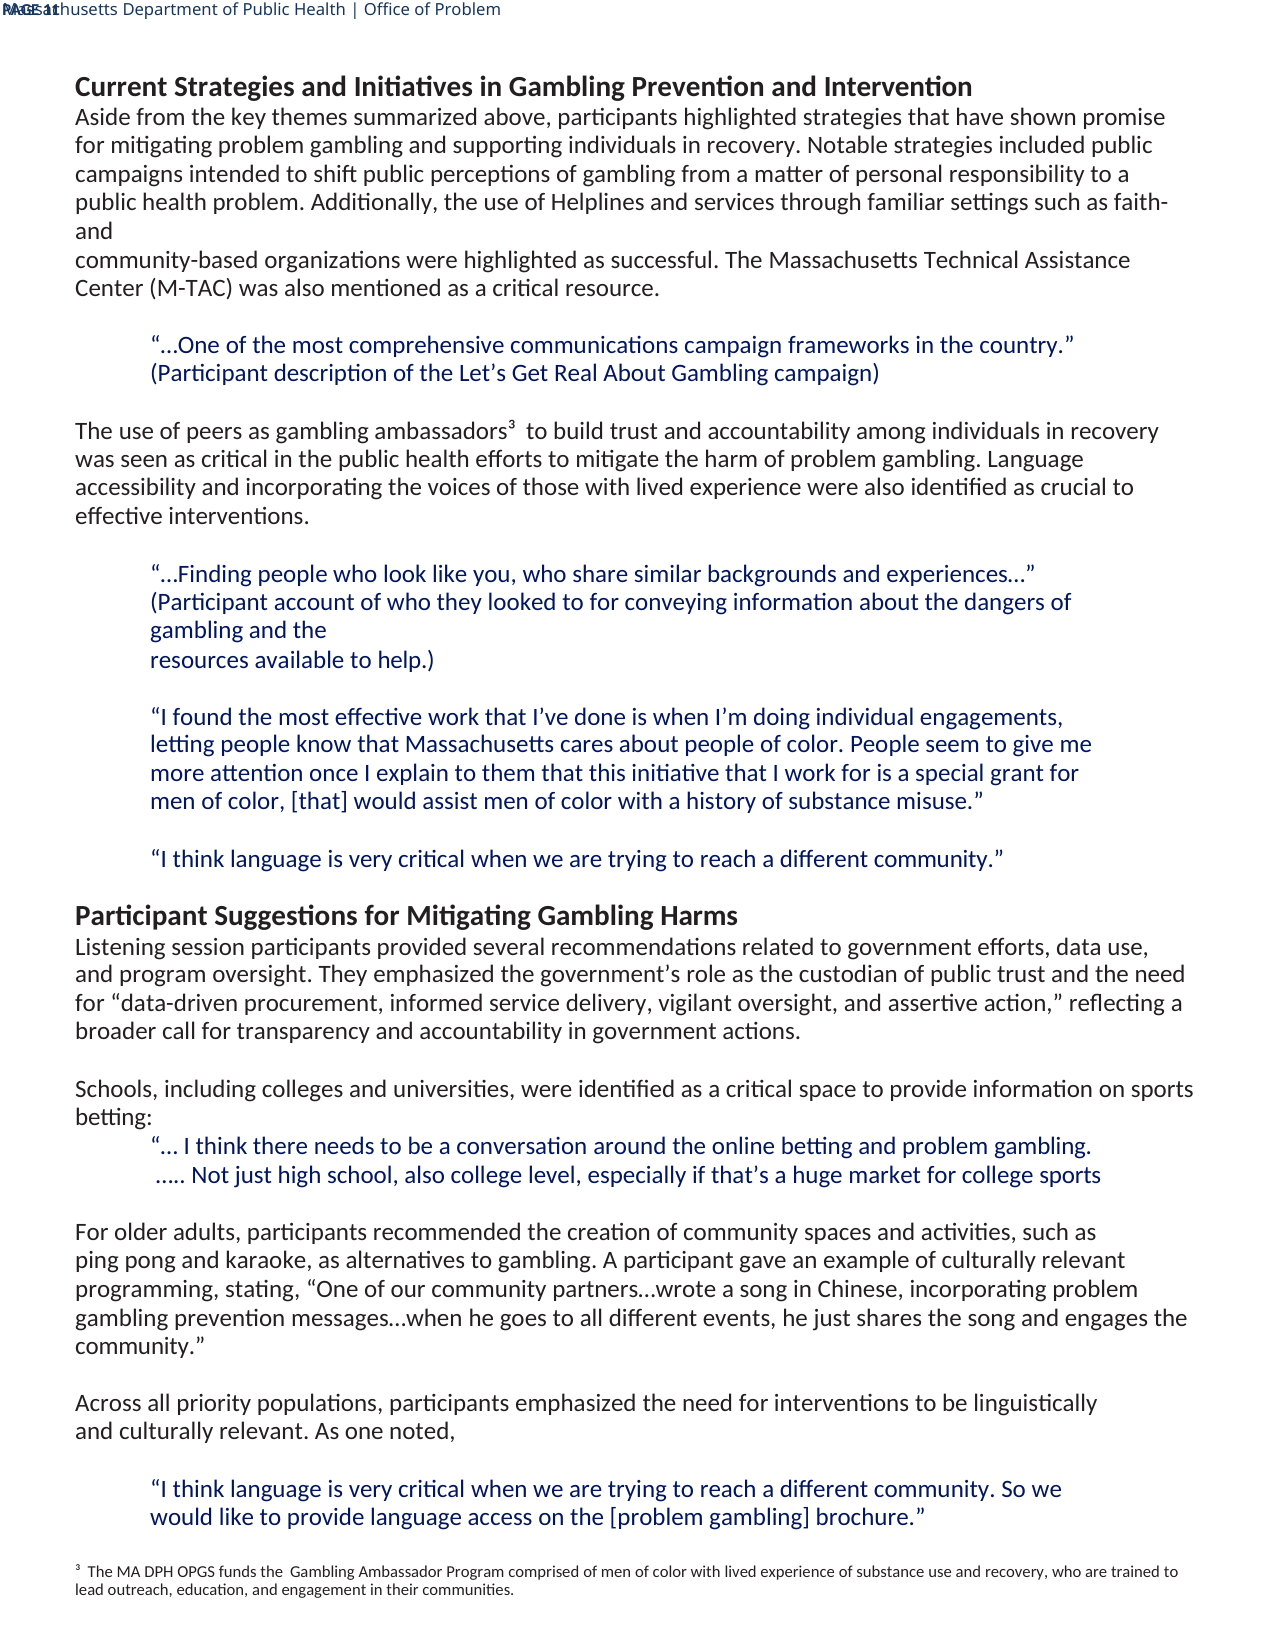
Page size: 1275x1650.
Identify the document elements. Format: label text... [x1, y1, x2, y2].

text ….. Not just high school, also college level, especially if that’s a huge market for college sports [156, 1160, 1237, 1190]
text Across all priority populations, participants emphasized the need for interventions to be linguistically and culturally relevant. As one noted, [75, 1389, 1140, 1446]
text resources available to help.) [150, 645, 1237, 674]
text For older adults, participants recommended the creation of community spaces and activities, such as ping pong and karaoke, as alternatives to gambling. A participant gave an example of culturally relevant programming, stating, “One of our community partners…wrote a song in Chinese, incorporating problem [75, 1218, 1140, 1303]
text The use of peers as gambling ambassadors³ to build trust and accountability among individuals in recovery was seen as critical in the public health efforts to mitigate the harm of problem gambling. Language accessibility and incorporating the voices of those with lived experience were also identified as crucial to effective interventions. [75, 417, 1190, 531]
text “…One of the most comprehensive communications campaign frameworks in the country.” (Participant description of the Let’s Get Real About Gambling campaign) [150, 331, 1140, 388]
text “I think language is very critical when we are trying to reach a different community.” [150, 844, 1237, 874]
text “I think language is very critical when we are trying to reach a different community. So we would like to provide language access on the [problem gambling] brochure.” [150, 1475, 1112, 1532]
text Listening session participants provided several recommendations related to government efforts, data use, and program oversight. They emphasized the government’s role as the custodian of public trust and the need for “data-driven procurement, informed service delivery, vigilant oversight, and assertive action,” reflecting a broader call for transparency and accountability in government actions. [75, 932, 1187, 1046]
text Schools, including colleges and universities, were identified as a critical space to provide information on sports betting: [75, 1075, 1237, 1132]
text community-based organizations were highlighted as successful. The Massachusetts Technical Assistance Center (M-TAC) was also mentioned as a critical resource. [75, 246, 1198, 302]
text ³ The MA DPH OPGS funds the Gambling Ambassador Program comprised of men of color with lived experience of substance use and recovery, who are trained to lead outreach, education, and engagement in their communities. [75, 1563, 1190, 1599]
text gambling prevention messages…when he goes to all different events, he just shares the song and engages the community.” [75, 1303, 1237, 1360]
subtitle Current Strategies and Initiatives in Gambling Prevention and Intervention [75, 69, 1237, 103]
text “…Finding people who look like you, who share similar backgrounds and experiences…” (Participant account of who they looked to for conveying information about the dangers of gambling and the [150, 559, 1140, 645]
text Aside from the key themes summarized above, participants highlighted strategies that have shown promise for mitigating problem gambling and supporting individuals in recovery. Notable strategies included public campaigns intended to shift public perceptions of gambling from a matter of personal responsibility to a public health problem. Additionally, the use of Helplines and services through familiar settings such as faith- and [75, 103, 1194, 245]
text “I found the most effective work that I’ve done is when I’m doing individual engagements, letting people know that Massachusetts cares about people of color. People seem to give me more attention once I explain to them that this initiative that I work for is a special grant for men of color, [that] would assist men of color with a history of substance misuse.” [150, 702, 1112, 816]
subtitle Participant Suggestions for Mitigating Gambling Harms [75, 898, 1237, 932]
text “… I think there needs to be a conversation around the online betting and problem gambling. [150, 1132, 1237, 1160]
